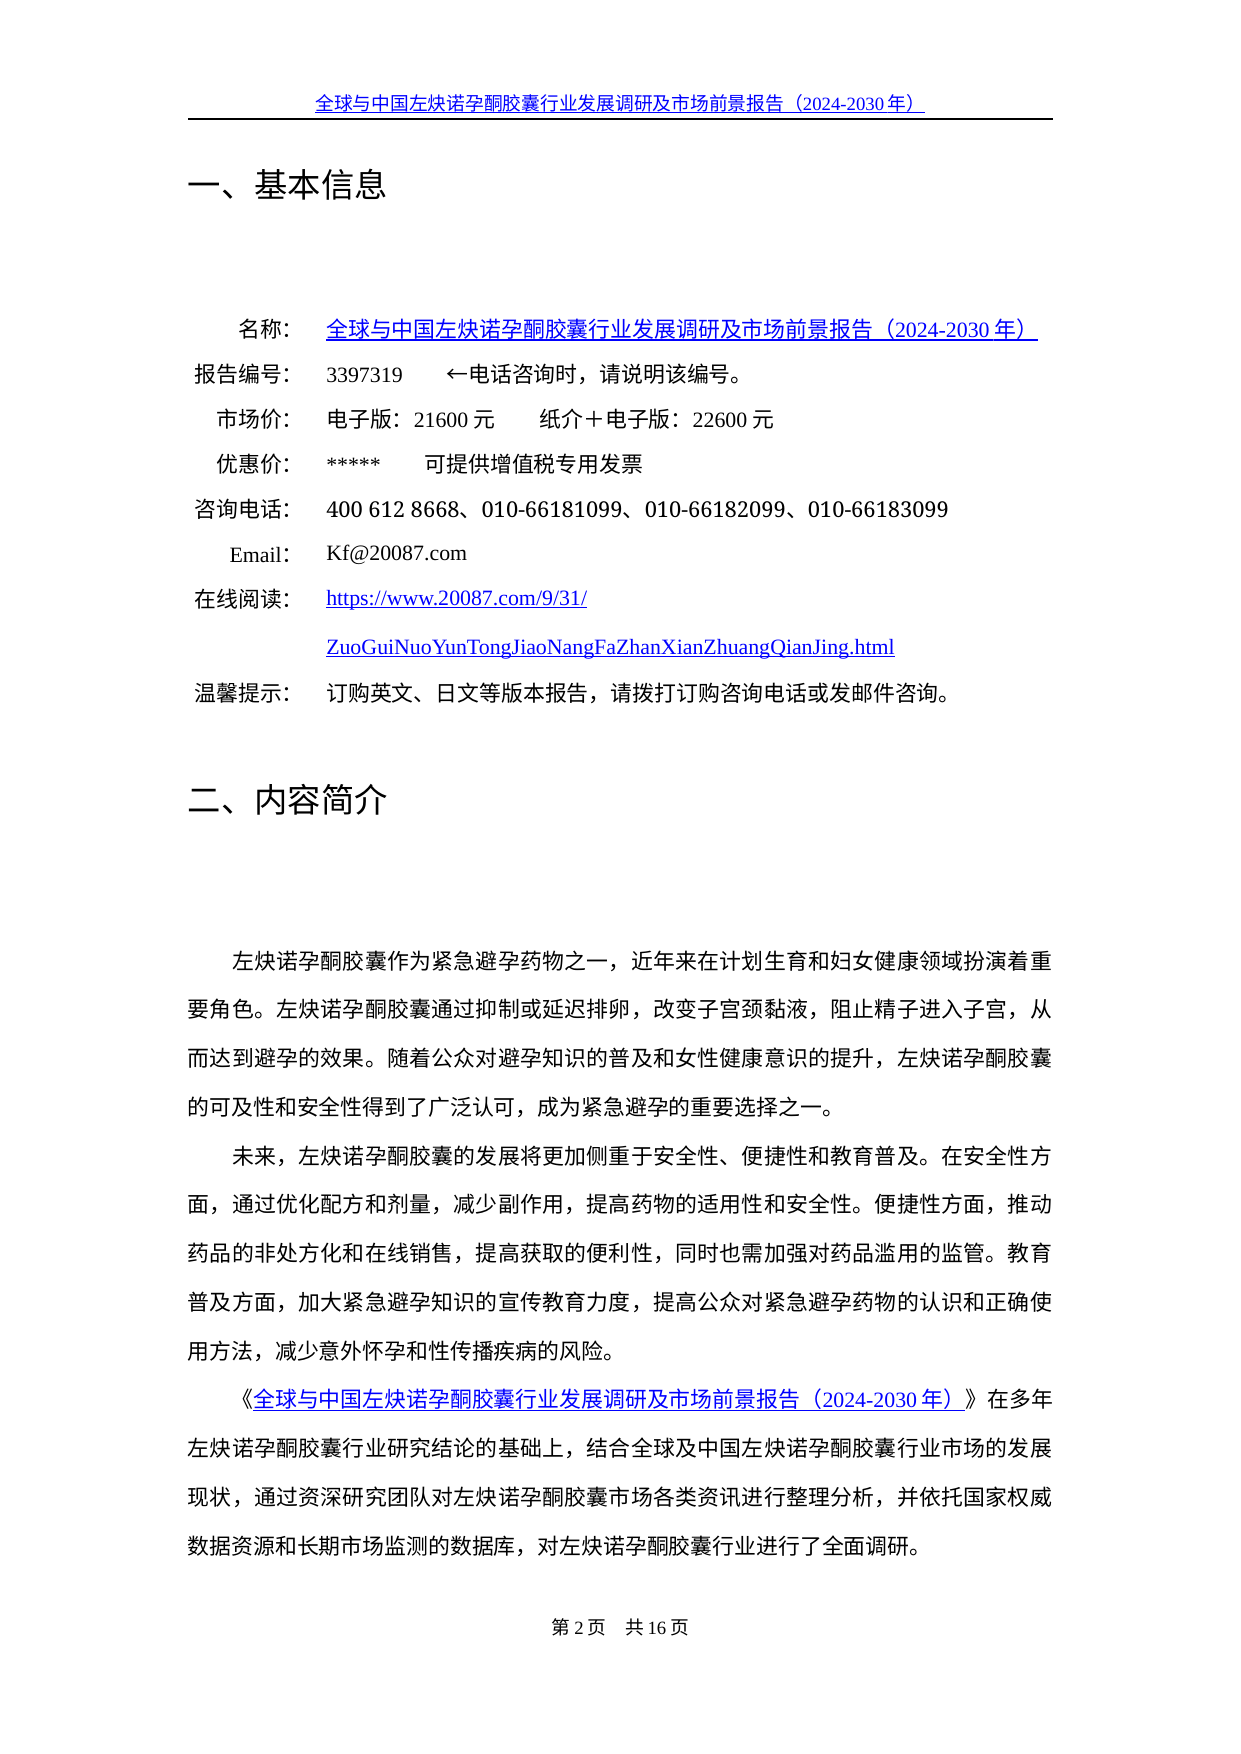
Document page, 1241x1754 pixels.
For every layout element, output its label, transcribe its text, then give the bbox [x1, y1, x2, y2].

table_cell 3397319 ←电话咨询时，请说明该编号。 [315, 357, 1073, 402]
table_cell 优惠价： [167, 447, 315, 492]
table_cell 温馨提示： [167, 675, 315, 720]
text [187, 943, 1053, 1561]
title 一、基本信息 [187, 150, 1053, 215]
table_cell [315, 582, 1073, 675]
table_cell 报告编号： [167, 357, 315, 402]
table_cell 咨询电话： [167, 492, 315, 537]
title 二、内容简介 [187, 766, 1053, 831]
table_header 名称： [167, 312, 315, 357]
table_cell Email： [167, 537, 315, 582]
table_cell 市场价： [167, 402, 315, 447]
table_header 全球与中国左炔诺孕酮胶囊行业发展调研及市场前景报告（2024-2030年） [315, 312, 1073, 357]
table_cell 电子版：21600 元 纸介＋电子版：22600 元 [315, 402, 1073, 447]
table_cell 在线阅读： [167, 582, 315, 675]
table_cell Kf@20087.com [315, 537, 1073, 582]
table_cell 订购英文、日文等版本报告，请拨打订购咨询电话或发邮件咨询。 [315, 675, 1073, 720]
table_cell ***** 可提供增值税专用发票 [315, 447, 1073, 492]
table_cell 400 612 8668、010-66181099、010-66182099、010-66183099 [315, 492, 1073, 537]
